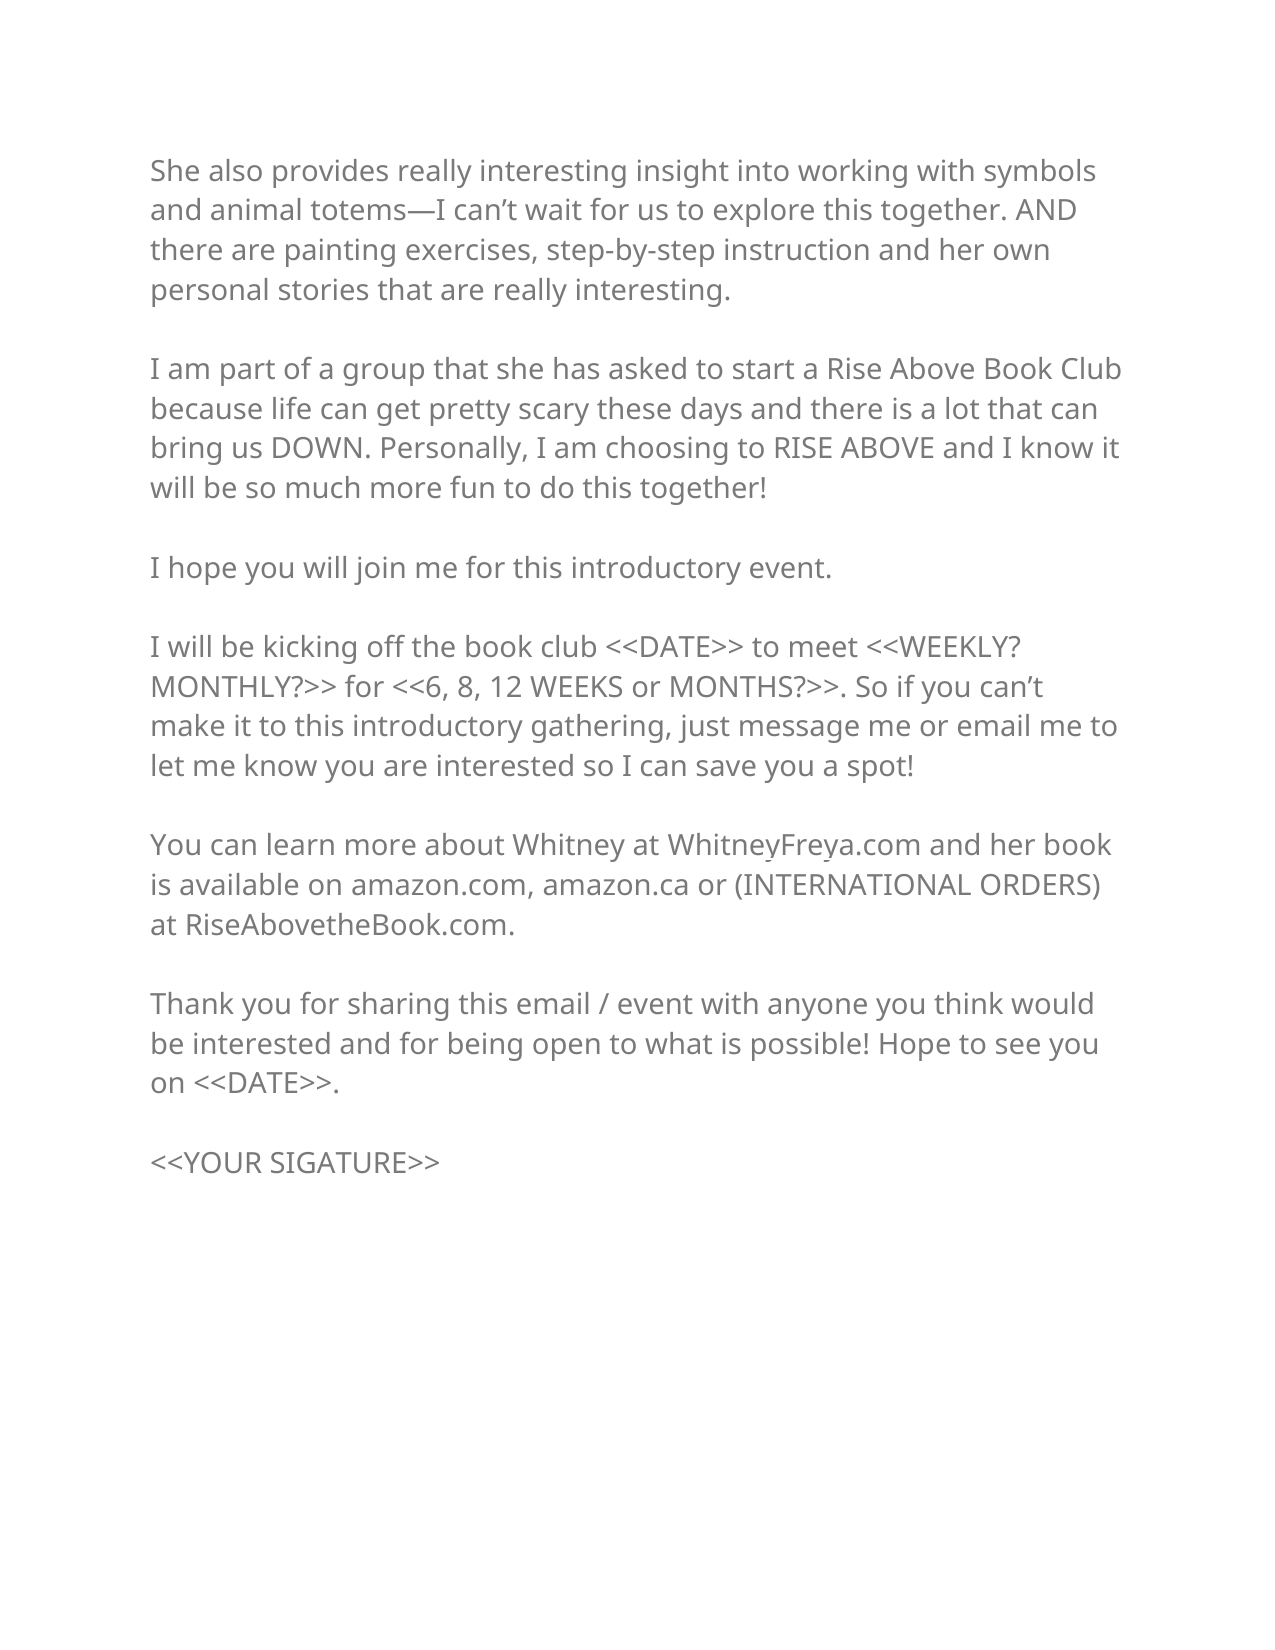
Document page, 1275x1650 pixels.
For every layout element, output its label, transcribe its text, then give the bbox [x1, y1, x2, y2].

text She also provides really interesting insight into working with symbols and animal totems—I can’t wait for us to explore this together. AND there are painting exercises, step-by-step instruction and her own personal stories that are really interesting. [150, 150, 1125, 309]
text I will be kicking off the book club <<DATE>> to meet <<WEEKLY? MONTHLY?>> for <<6, 8, 12 WEEKS or MONTHS?>>. So if you can’t make it to this introductory gathering, just message me or email me to let me know you are interested so I can save you a spot! [150, 626, 1125, 785]
text <<YOUR SIGATURE>> [150, 1142, 1125, 1182]
text You can learn more about Whitney at WhitneyFreya.com and her book is available on amazon.com, amazon.ca or (INTERNATIONAL ORDERS) at RiseAbovetheBook.com. [150, 825, 1125, 944]
text I am part of a group that she has asked to start a Rise Above Book Club because life can get pretty scary these days and there is a lot that can bring us DOWN. Personally, I am choosing to RISE ABOVE and I know it will be so much more fun to do this together! [150, 348, 1125, 507]
text Thank you for sharing this email / event with anyone you think would be interested and for being open to what is possible! Hope to see you on <<DATE>>. [150, 983, 1125, 1102]
text I hope you will join me for this introductory event. [150, 547, 1125, 587]
